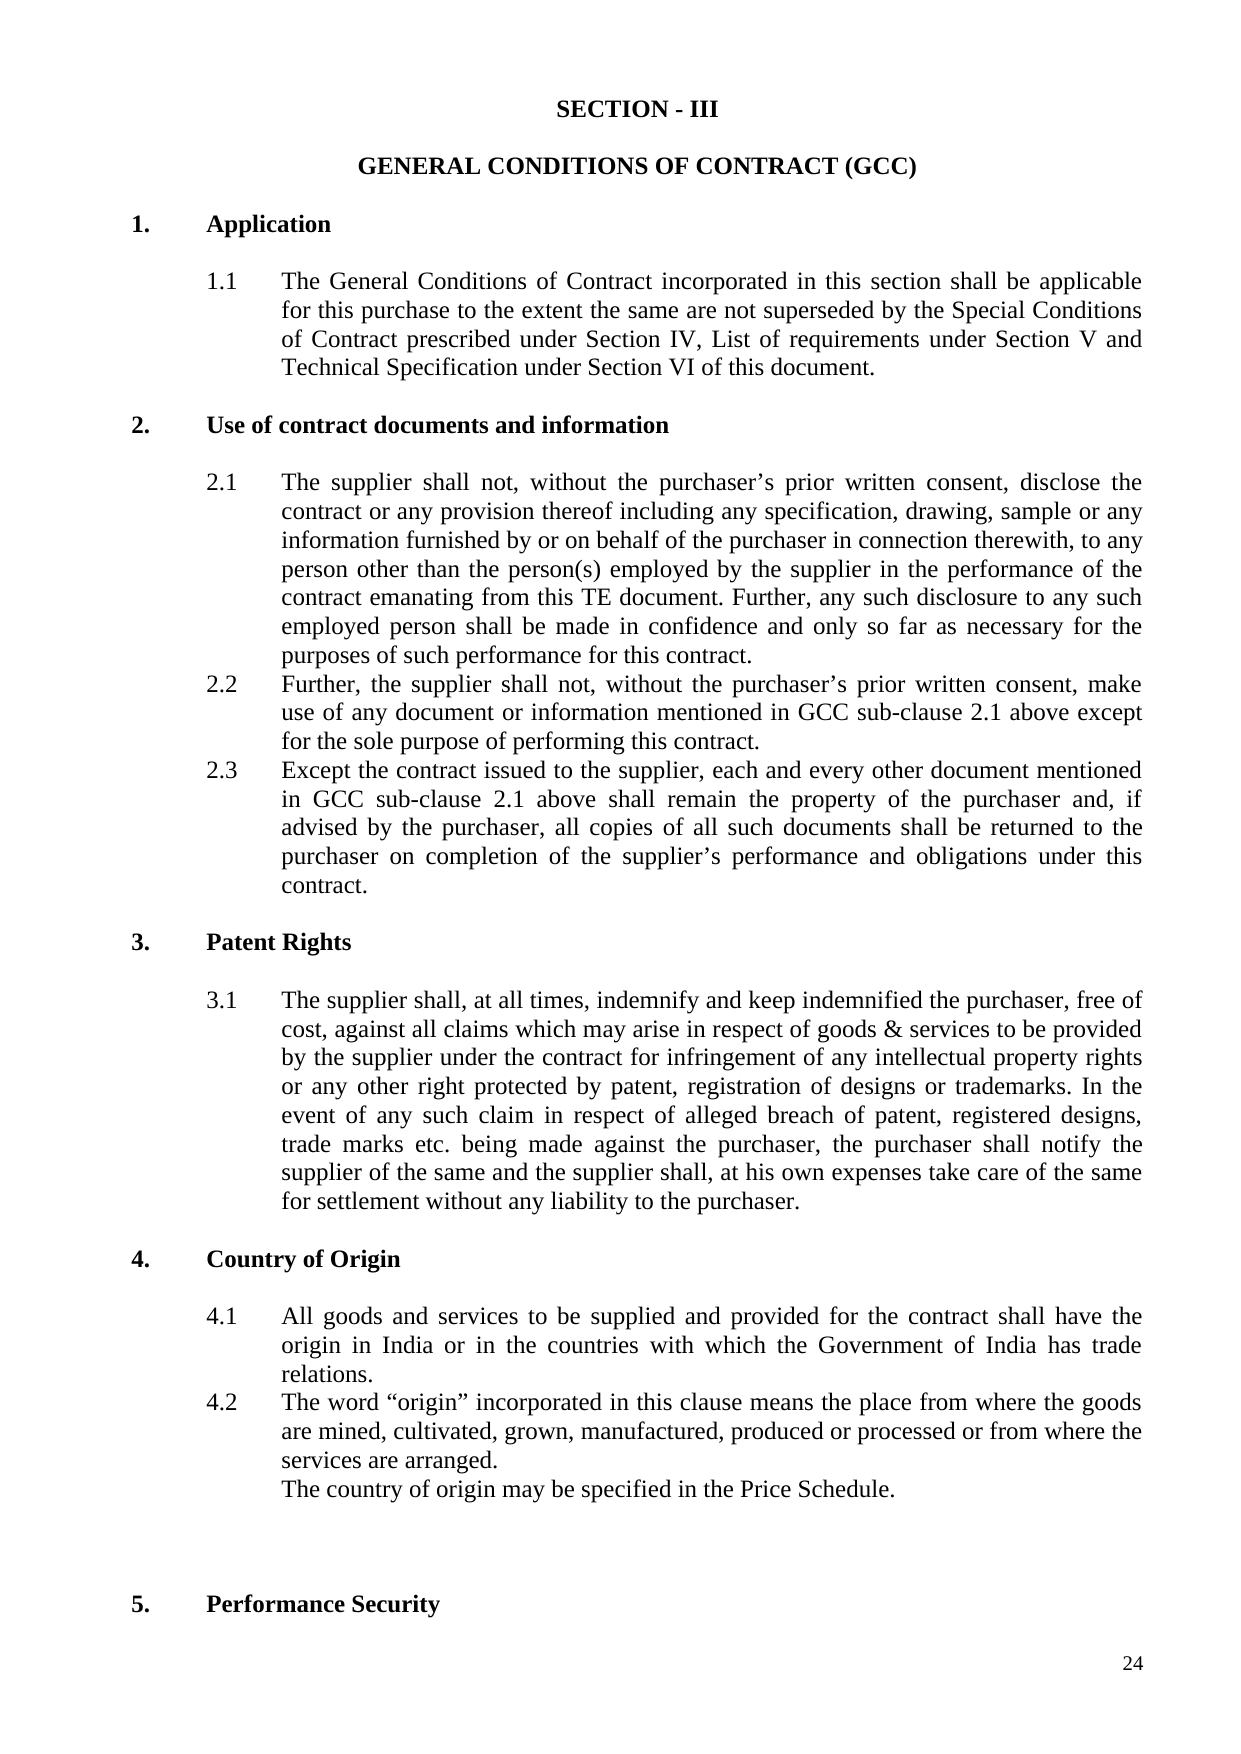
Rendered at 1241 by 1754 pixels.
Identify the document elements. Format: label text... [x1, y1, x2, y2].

text 2.1 The supplier shall not, without the purchaser’s prior written consent, disclose the contract or any provision thereof including any specification, drawing, sample or any information furnished by or on behalf of the purchaser in connection therewith, to any person other than the person(s) employed by the supplier in the performance of the contract emanating from this TE document. Further, any such disclosure to any such employed person shall be made in confidence and only so far as necessary for the purposes of such performance for this contract. [206, 467, 1143, 669]
text 2.2 Further, the supplier shall not, without the purchaser’s prior written consent, make use of any document or information mentioned in GCC sub-clause 2.1 above except for the sole purpose of performing this contract. [206, 669, 1143, 755]
text 1. Application [131, 209, 1143, 237]
text 3. Patent Rights [131, 927, 1143, 956]
text 4.1 All goods and services to be supplied and provided for the contract shall have the origin in or in the countries with which the Government of India has trade relations. [206, 1301, 1143, 1387]
text 3.1 The supplier shall, at all times, indemnify and keep indemnified the purchaser, free of cost, against all claims which may arise in respect of goods & services to be provided by the supplier under the contract for infringement of any intellectual property rights or any other right protected by patent, registration of designs or trademarks. In the event of any such claim in respect of alleged breach of patent, registered designs, trade marks etc. being made against the purchaser, the purchaser shall notify the supplier of the same and the supplier shall, at his own expenses take care of the same for settlement without any liability to the purchaser. [206, 985, 1143, 1215]
text 2. Use of contract documents and information [131, 410, 1143, 439]
text 2.3 Except the contract issued to the supplier, each and every other document mentioned in GCC sub-clause 2.1 above shall remain the property of the purchaser and, if advised by the purchaser, all copies of all such documents shall be returned to the purchaser on completion of the supplier’s performance and obligations under this contract. [206, 755, 1143, 899]
text SECTION - III [131, 94, 1143, 122]
text 4. Country of Origin [131, 1244, 1143, 1272]
text 1.1 The General Conditions of Contract incorporated in this section shall be applicable for this purchase to the extent the same are not superseded by the Special Conditions of Contract prescribed under Section IV, List of requirements under Section V and Technical Specification under Section VI of this document. [206, 266, 1143, 381]
text GENERAL CONDITIONS OF CONTRACT (GCC) [131, 151, 1143, 180]
text 5. Performance Security [131, 1589, 1143, 1617]
list The country of origin may be specified in the Price Schedule. [206, 1474, 1143, 1502]
text 4.2 The word “origin” incorporated in this clause means the place from where the goods are mined, cultivated, grown, manufactured, produced or processed or from where the services are arranged. [206, 1387, 1143, 1474]
